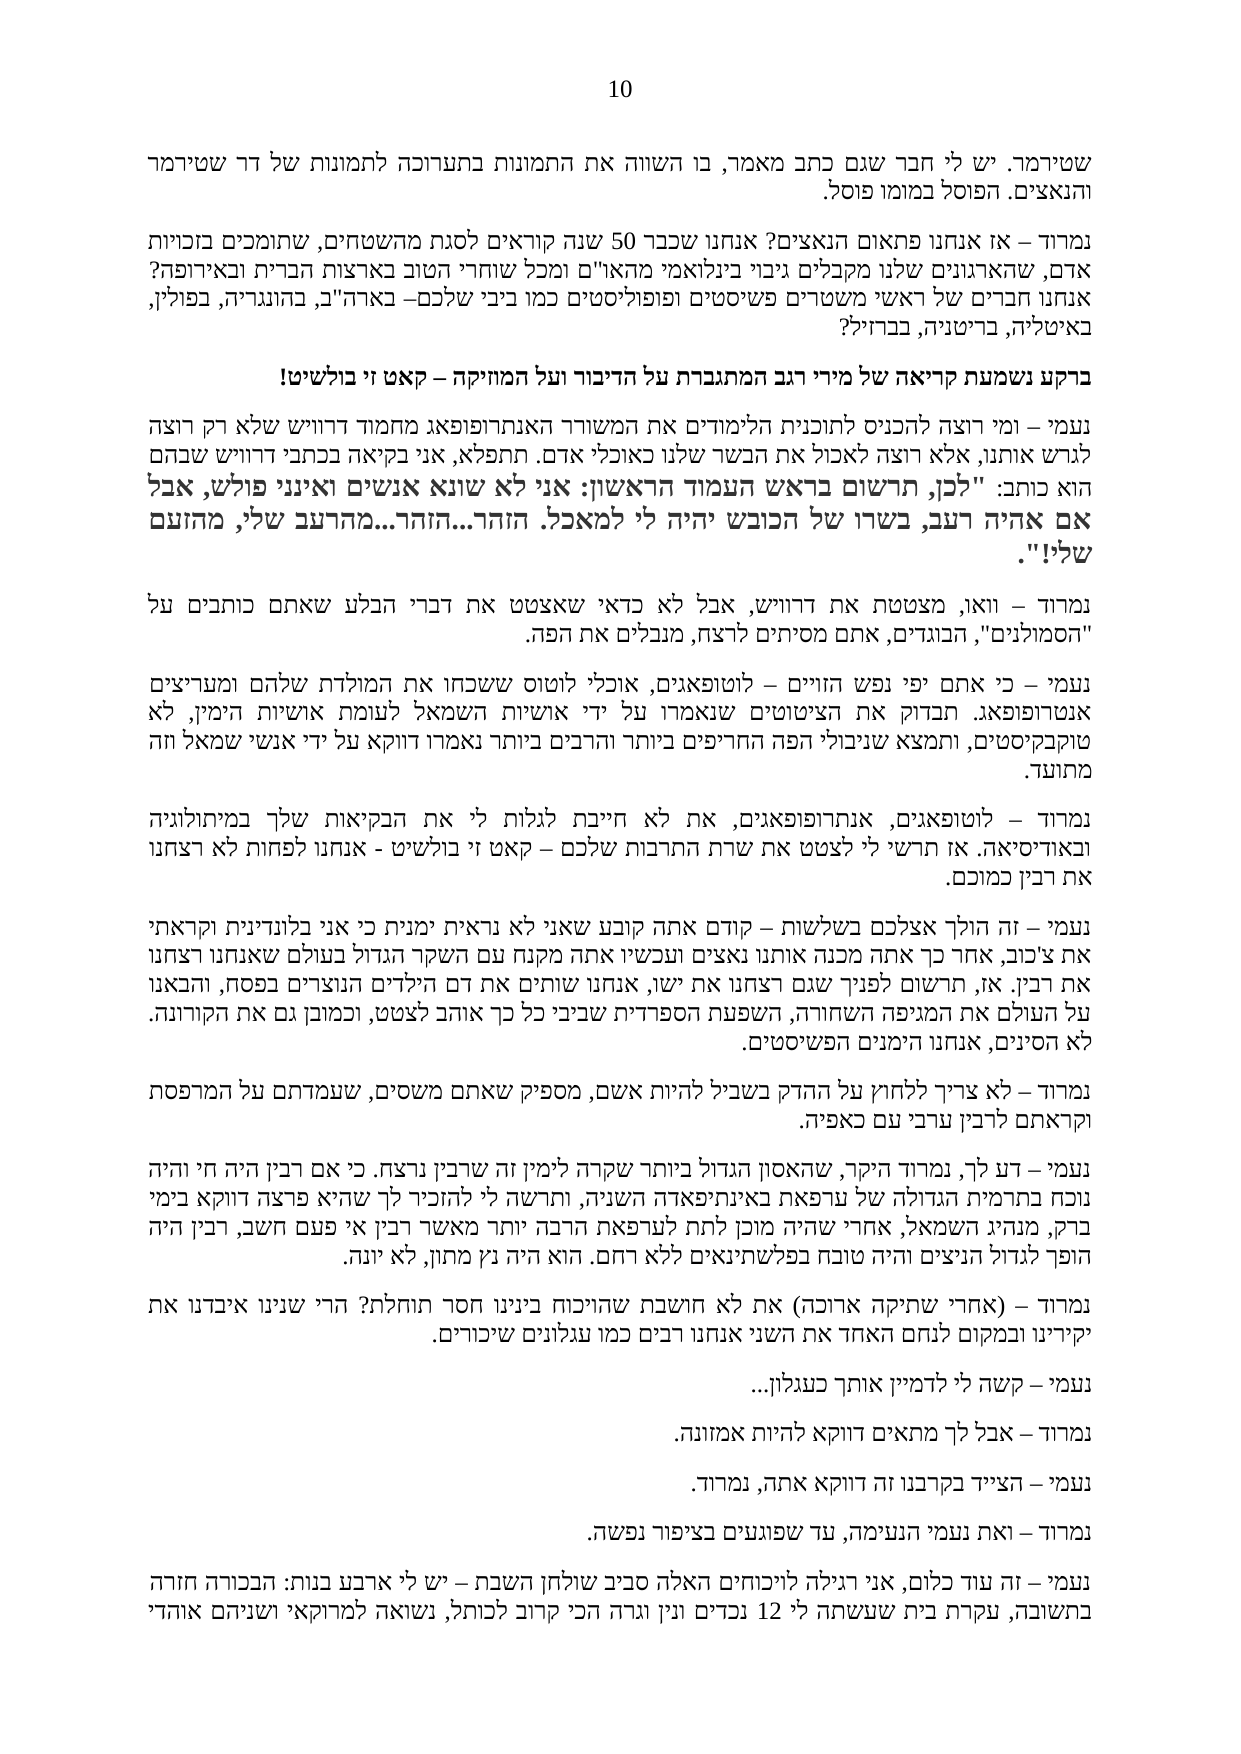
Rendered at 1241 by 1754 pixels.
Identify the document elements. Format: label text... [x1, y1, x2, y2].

text נעמי – דע לך, נמרוד היקר, שהאסון הגדול ביותר שקרה לימין זה שרבין נרצח. כי אם רבין היה חי והיה נוכח בתרמית הגדולה של ערפאת באינתיפאדה השניה, ותרשה לי להזכיר לך שהיא פרצה דווקא בימי ברק, מנהיג השמאל, אחרי שהיה מוכן לתת לערפאת הרבה יותר מאשר רבין אי פעם חשב, רבין היה הופך לגדול הניצים והיה טובח בפלשתינאים ללא רחם. הוא היה נץ מתון, לא יונה. [148, 1154, 1092, 1269]
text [148, 148, 1092, 205]
text נמרוד – (אחרי שתיקה ארוכה) את לא חושבת שהויכוח בינינו חסר תוחלת? הרי שנינו איבדנו את יקירינו ובמקום לנחם האחד את השני אנחנו רבים כמו עגלונים שיכורים. [148, 1290, 1092, 1348]
text נעמי – כי אתם יפי נפש הזויים – לוטופאגים, אוכלי לוטוס ששכחו את המולדת שלהם ומעריצים אנטרופופאג. תבדוק את הציטוטים שנאמרו על ידי אושיות השמאל לעומת אושיות הימין, לא טוקבקיסטים, ותמצא שניבולי הפה החריפים ביותר והרבים ביותר נאמרו דווקא על ידי אנשי שמאל וזה מתועד. [148, 669, 1092, 784]
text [148, 1567, 1092, 1624]
text נעמי – הצייד בקרבנו זה דווקא אתה, נמרוד. [148, 1468, 1092, 1497]
text נמרוד – אז אנחנו פתאום הנאצים? אנחנו שכבר 50 שנה קוראים לסגת מהשטחים, שתומכים בזכויות אדם, שהארגונים שלנו מקבלים גיבוי בינלואמי מהאו"ם ומכל שוחרי הטוב בארצות הברית ובאירופה? אנחנו חברים של ראשי משטרים פשיסטים ופופוליסטים כמו ביבי שלכם– בארה"ב, בהונגריה, בפולין, באיטליה, בריטניה, בברזיל? [148, 226, 1092, 341]
text נמרוד – אבל לך מתאים דווקא להיות אמזונה. [148, 1418, 1092, 1447]
text נעמי – ומי רוצה להכניס לתוכנית הלימודים את המשורר האנתרופופאג מחמוד דרוויש שלא רק רוצה לגרש אותנו, אלא רוצה לאכול את הבשר שלנו כאוכלי אדם. תתפלא, אני בקיאה בכתבי דרוויש שבהם הוא כותב: "לכן, תרשום בראש העמוד הראשון: אני לא שונא אנשים ואינני פולש, אבל אם אהיה רעב, בשרו של הכובש יהיה לי למאכל. הזהר...הזהר...מהרעב שלי, מהזעם שלי!". [148, 411, 1092, 569]
text נעמי – זה הולך אצלכם בשלשות – קודם אתה קובע שאני לא נראית ימנית כי אני בלונדינית וקראתי את צ'כוב, אחר כך אתה מכנה אותנו נאצים ועכשיו אתה מקנח עם השקר הגדול בעולם שאנחנו רצחנו את רבין. אז, תרשום לפניך שגם רצחנו את ישו, אנחנו שותים את דם הילדים הנוצרים בפסח, והבאנו על העולם את המגיפה השחורה, השפעת הספרדית שביבי כל כך אוהב לצטט, וכמובן גם את הקורונה. לא הסינים, אנחנו הימנים הפשיסטים. [148, 912, 1092, 1055]
text נמרוד – וואו, מצטטת את דרוויש, אבל לא כדאי שאצטט את דברי הבלע שאתם כותבים על "הסמולנים", הבוגדים, אתם מסיתים לרצח, מנבלים את הפה. [148, 590, 1092, 648]
text נמרוד – ואת נעמי הנעימה, עד שפוגעים בציפור נפשה. [148, 1517, 1092, 1546]
text נמרוד – לא צריך ללחוץ על ההדק בשביל להיות אשם, מספיק שאתם משסים, שעמדתם על המרפסת וקראתם לרבין ערבי עם כאפיה. [148, 1076, 1092, 1134]
text נמרוד – לוטופאגים, אנתרופופאגים, את לא חייבת לגלות לי את הבקיאות שלך במיתולוגיה ובאודיסיאה. אז תרשי לי לצטט את שרת התרבות שלכם – קאט זי בולשיט - אנחנו לפחות לא רצחנו את רבין כמוכם. [148, 804, 1092, 891]
text ברקע נשמעת קריאה של מירי רגב המתגברת על הדיבור ועל המוזיקה – קאט זי בולשיט! [148, 362, 1092, 391]
text נעמי – קשה לי לדמיין אותך כעגלון... [148, 1369, 1092, 1397]
